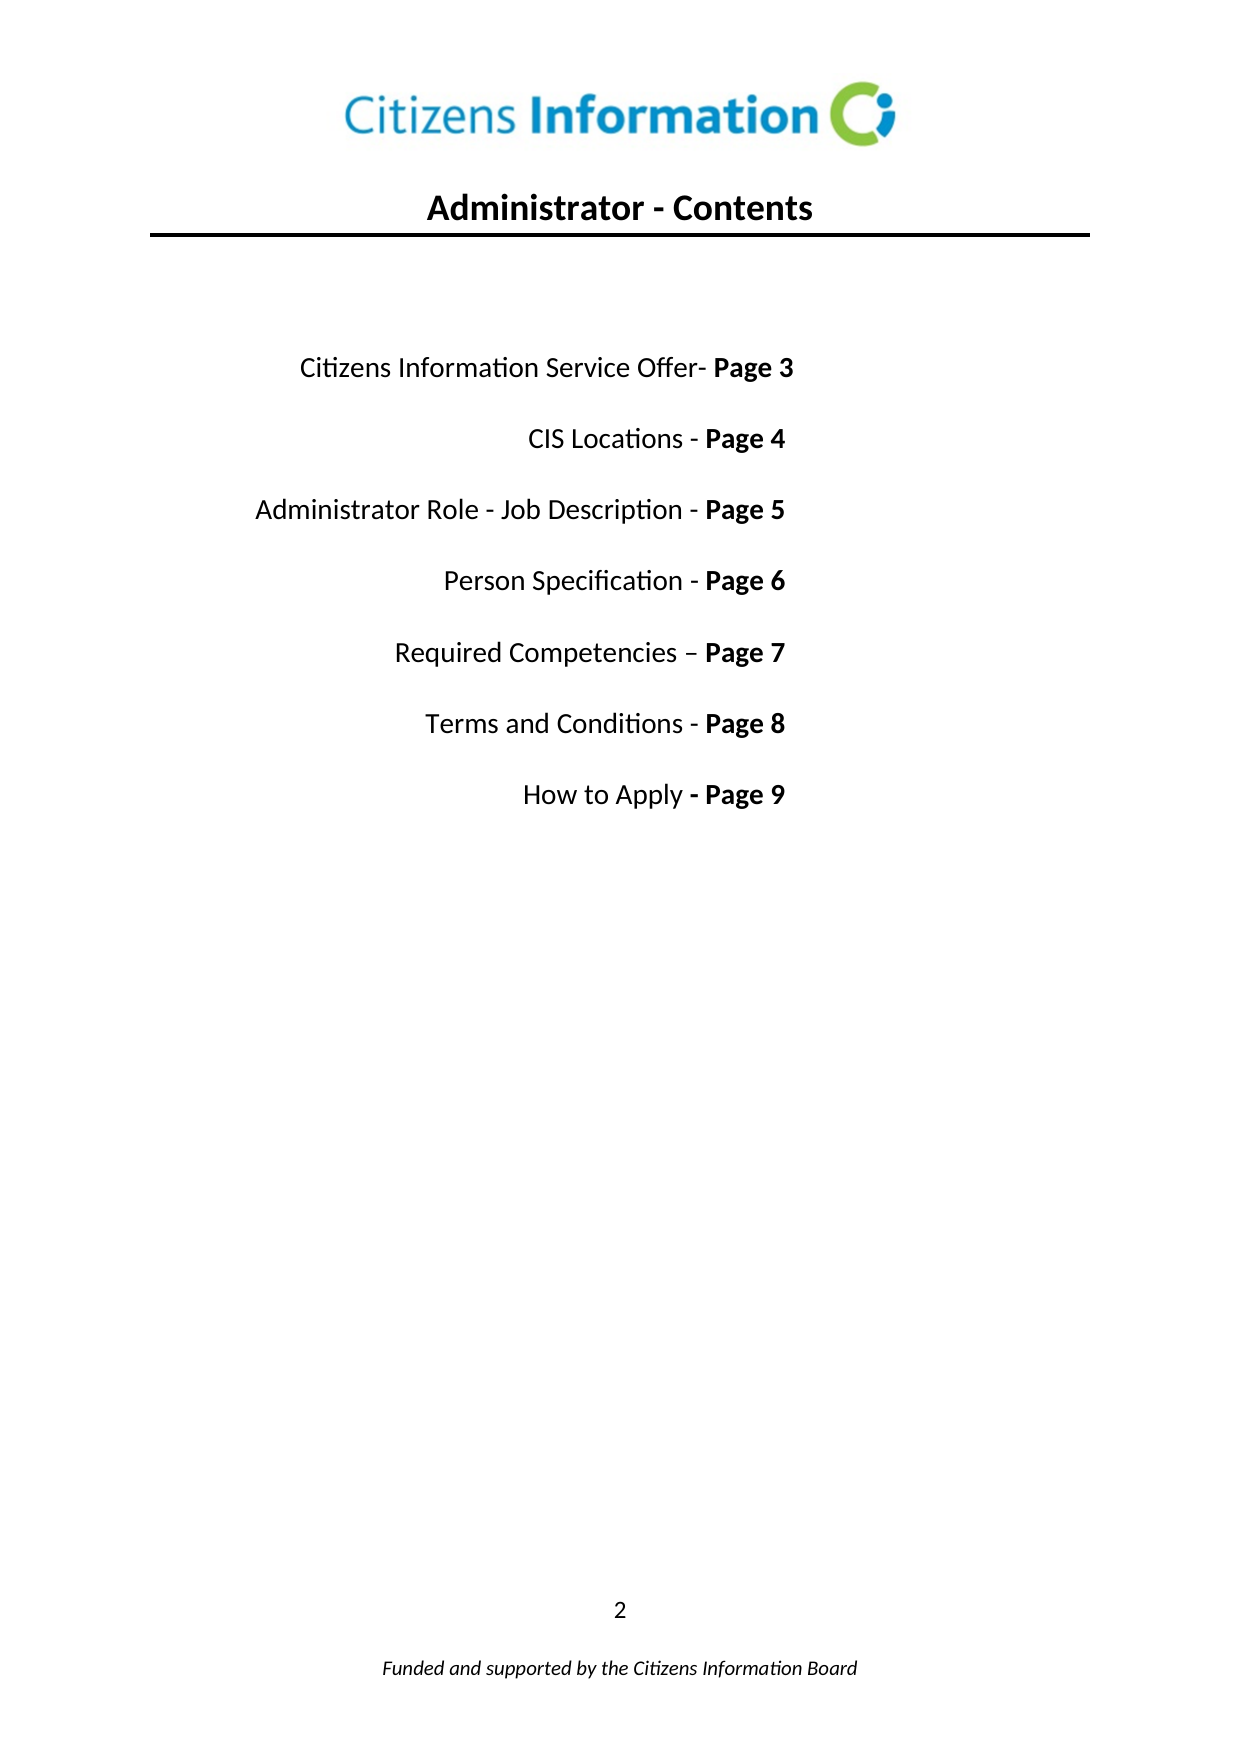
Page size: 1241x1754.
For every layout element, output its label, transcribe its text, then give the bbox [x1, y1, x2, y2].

text Administrator Role - Job Description - Page 5 [179, 491, 785, 527]
text Terms and Conditions - Page 8 [179, 705, 785, 741]
text CIS Locations - Page 4 [179, 420, 785, 456]
text Administrator - Contents [150, 183, 1090, 233]
text Citizens Information Service Offer- Page 3 [262, 349, 1090, 384]
text How to Apply - Page 9 [179, 776, 785, 812]
text Required Competencies – Page 7 [179, 634, 785, 669]
picture [307, 73, 934, 155]
text Person Specification - Page 6 [179, 562, 785, 598]
